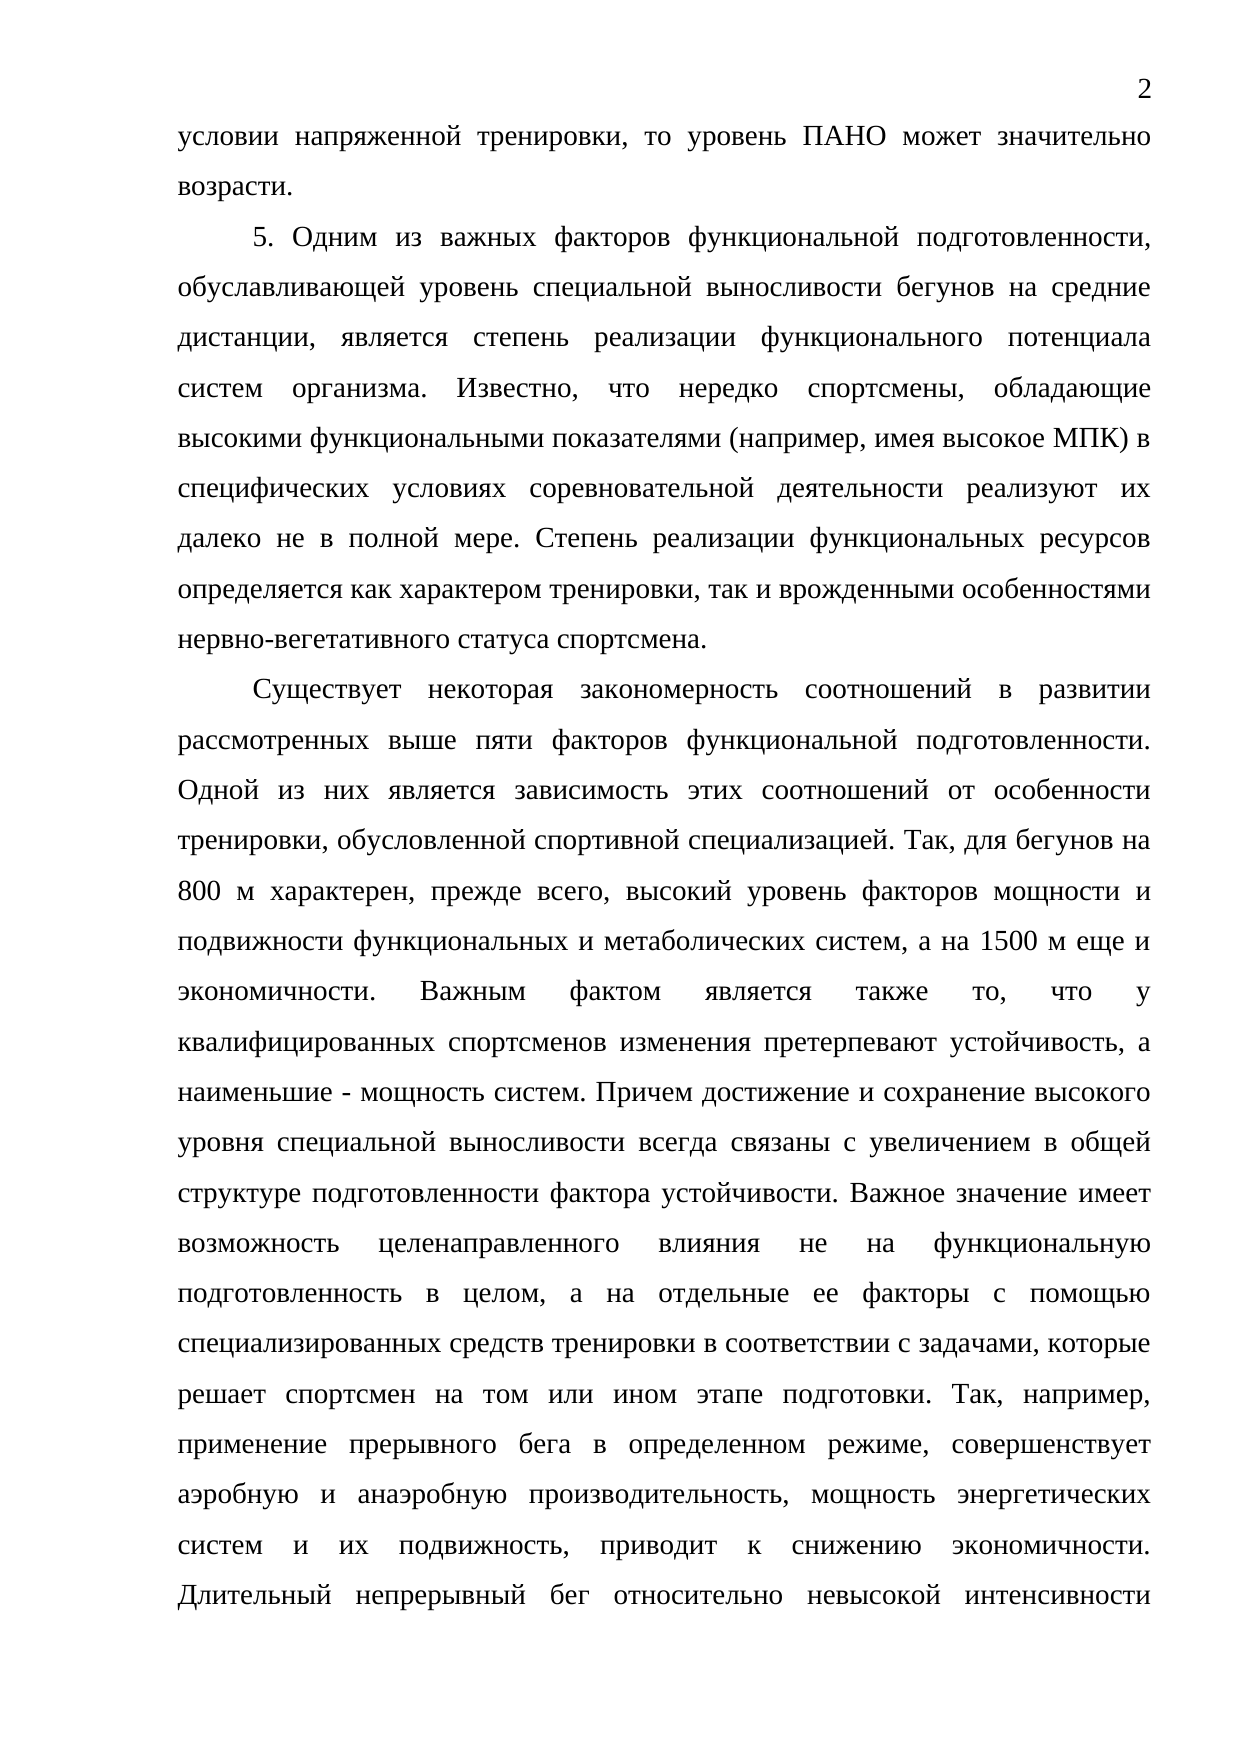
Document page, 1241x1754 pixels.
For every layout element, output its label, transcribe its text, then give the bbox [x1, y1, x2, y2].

text 5. Одним из важных факторов функциональной подготовленности, обуславливающей уровень специальной выносливости бегунов на средние дистанции, является степень реализации функционального потенциала систем организма. Известно, что нередко спортсмены, обладающие высокими функциональными показателями (например, имея высокое МПК) в специфических условиях соревновательной деятельности реализуют их далеко не в полной мере. Степень реализации функциональных ресурсов определяется как характером тренировки, так и врожденными особенностями нервно-вегетативного статуса спортсмена. [177, 219, 1152, 655]
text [177, 672, 1152, 1611]
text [177, 118, 1152, 202]
